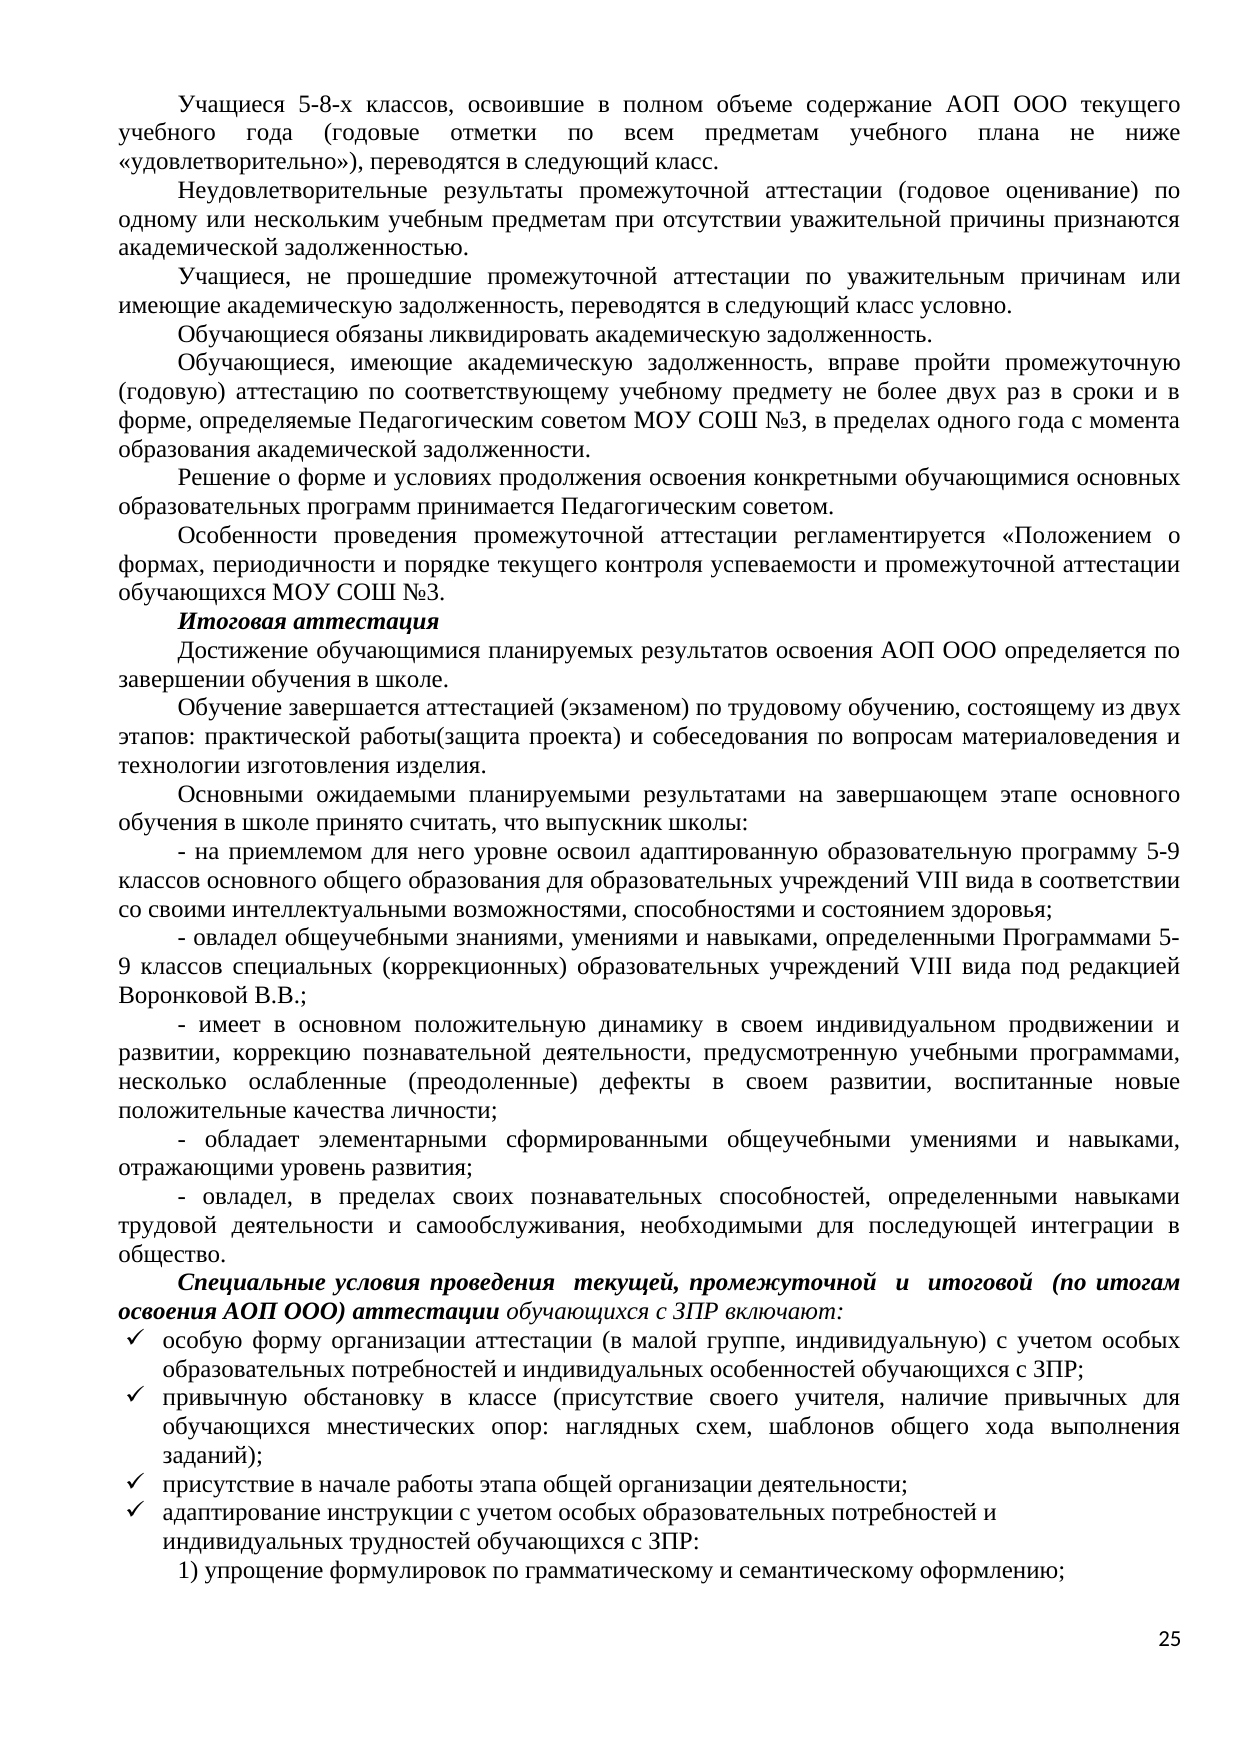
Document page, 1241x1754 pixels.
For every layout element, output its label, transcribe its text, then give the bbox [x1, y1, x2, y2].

text - обладает элементарными сформированными общеучебными умениями и навыками, отражающими уровень развития; [118, 1124, 1181, 1181]
text Достижение обучающимися планируемых результатов освоения АОП ООО определяется по завершении обучения в школе. [118, 635, 1181, 692]
text индивидуальных трудностей обучающихся с ЗПР: [162, 1526, 1181, 1555]
text Специальные условия проведения текущей, промежуточной и итоговой (по итогам освоения АОП ООО) аттестации обучающихся с ЗПР включают: [118, 1267, 1181, 1325]
text Неудовлетворительные результаты промежуточной аттестации (годовое оценивание) по одному или нескольким учебным предметам при отсутствии уважительной причины признаются академической задолженностью. [118, 175, 1181, 261]
text 1) упрощение формулировок по грамматическому и семантическому оформлению; [118, 1555, 1181, 1584]
list привычную обстановку в классе (присутствие своего учителя, наличие привычных для обучающихся мнестических опор: наглядных схем, шаблонов общего хода выполнения заданий); [125, 1382, 1181, 1469]
text - овладел, в пределах своих познавательных способностей, определенными навыками трудовой деятельности и самообслуживания, необходимыми для последующей интеграции в общество. [118, 1181, 1181, 1267]
text Решение о форме и условиях продолжения освоения конкретными обучающимися основных образовательных программ принимается Педагогическим советом. [118, 462, 1181, 520]
text Основными ожидаемыми планируемыми результатами на завершающем этапе основного обучения в школе принято считать, что выпускник школы: [118, 779, 1181, 836]
text Учащиеся 5-8-х классов, освоившие в полном объеме содержание АОП ООО текущего учебного года (годовые отметки по всем предметам учебного плана не ниже «удовлетворительно»), переводятся в следующий класс. [118, 89, 1181, 175]
text Обучающиеся, имеющие академическую задолженность, вправе пройти промежуточную (годовую) аттестацию по соответствующему учебному предмету не более двух раз в сроки и в форме, определяемые Педагогическим советом МОУ СОШ №3, в пределах одного года с момента образования академической задолженности. [118, 347, 1181, 462]
list присутствие в начале работы этапа общей организации деятельности; [125, 1469, 1181, 1497]
text Итоговая аттестация [118, 606, 1181, 635]
text Учащиеся, не прошедшие промежуточной аттестации по уважительным причинам или имеющие академическую задолженность, переводятся в следующий класс условно. [118, 261, 1181, 319]
text Обучающиеся обязаны ликвидировать академическую задолженность. [118, 319, 1181, 347]
list особую форму организации аттестации (в малой группе, индивидуальную) с учетом особых образовательных потребностей и индивидуальных особенностей обучающихся с ЗПР; [125, 1325, 1181, 1382]
text Обучение завершается аттестацией (экзаменом) по трудовому обучению, состоящему из двух этапов: практической работы(защита проекта) и собеседования по вопросам материаловедения и технологии изготовления изделия. [118, 692, 1181, 779]
text - овладел общеучебными знаниями, умениями и навыками, определенными Программами 5-9 классов специальных (коррекционных) образовательных учреждений VIII вида под редакцией Воронковой В.В.; [118, 922, 1181, 1009]
list адаптирование инструкции с учетом особых образовательных потребностей и [125, 1497, 1181, 1526]
text - имеет в основном положительную динамику в своем индивидуальном продвижении и развитии, коррекцию познавательной деятельности, предусмотренную учебными программами, несколько ослабленные (преодоленные) дефекты в своем развитии, воспитанные новые положительные качества личности; [118, 1009, 1181, 1124]
text - на приемлемом для него уровне освоил адаптированную образовательную программу 5-9 классов основного общего образования для образовательных учреждений VIII вида в соответствии со своими интеллектуальными возможностями, способностями и состоянием здоровья; [118, 836, 1181, 922]
text Особенности проведения промежуточной аттестации регламентируется «Положением о формах, периодичности и порядке текущего контроля успеваемости и промежуточной аттестации обучающихся МОУ СОШ №3. [118, 520, 1181, 606]
